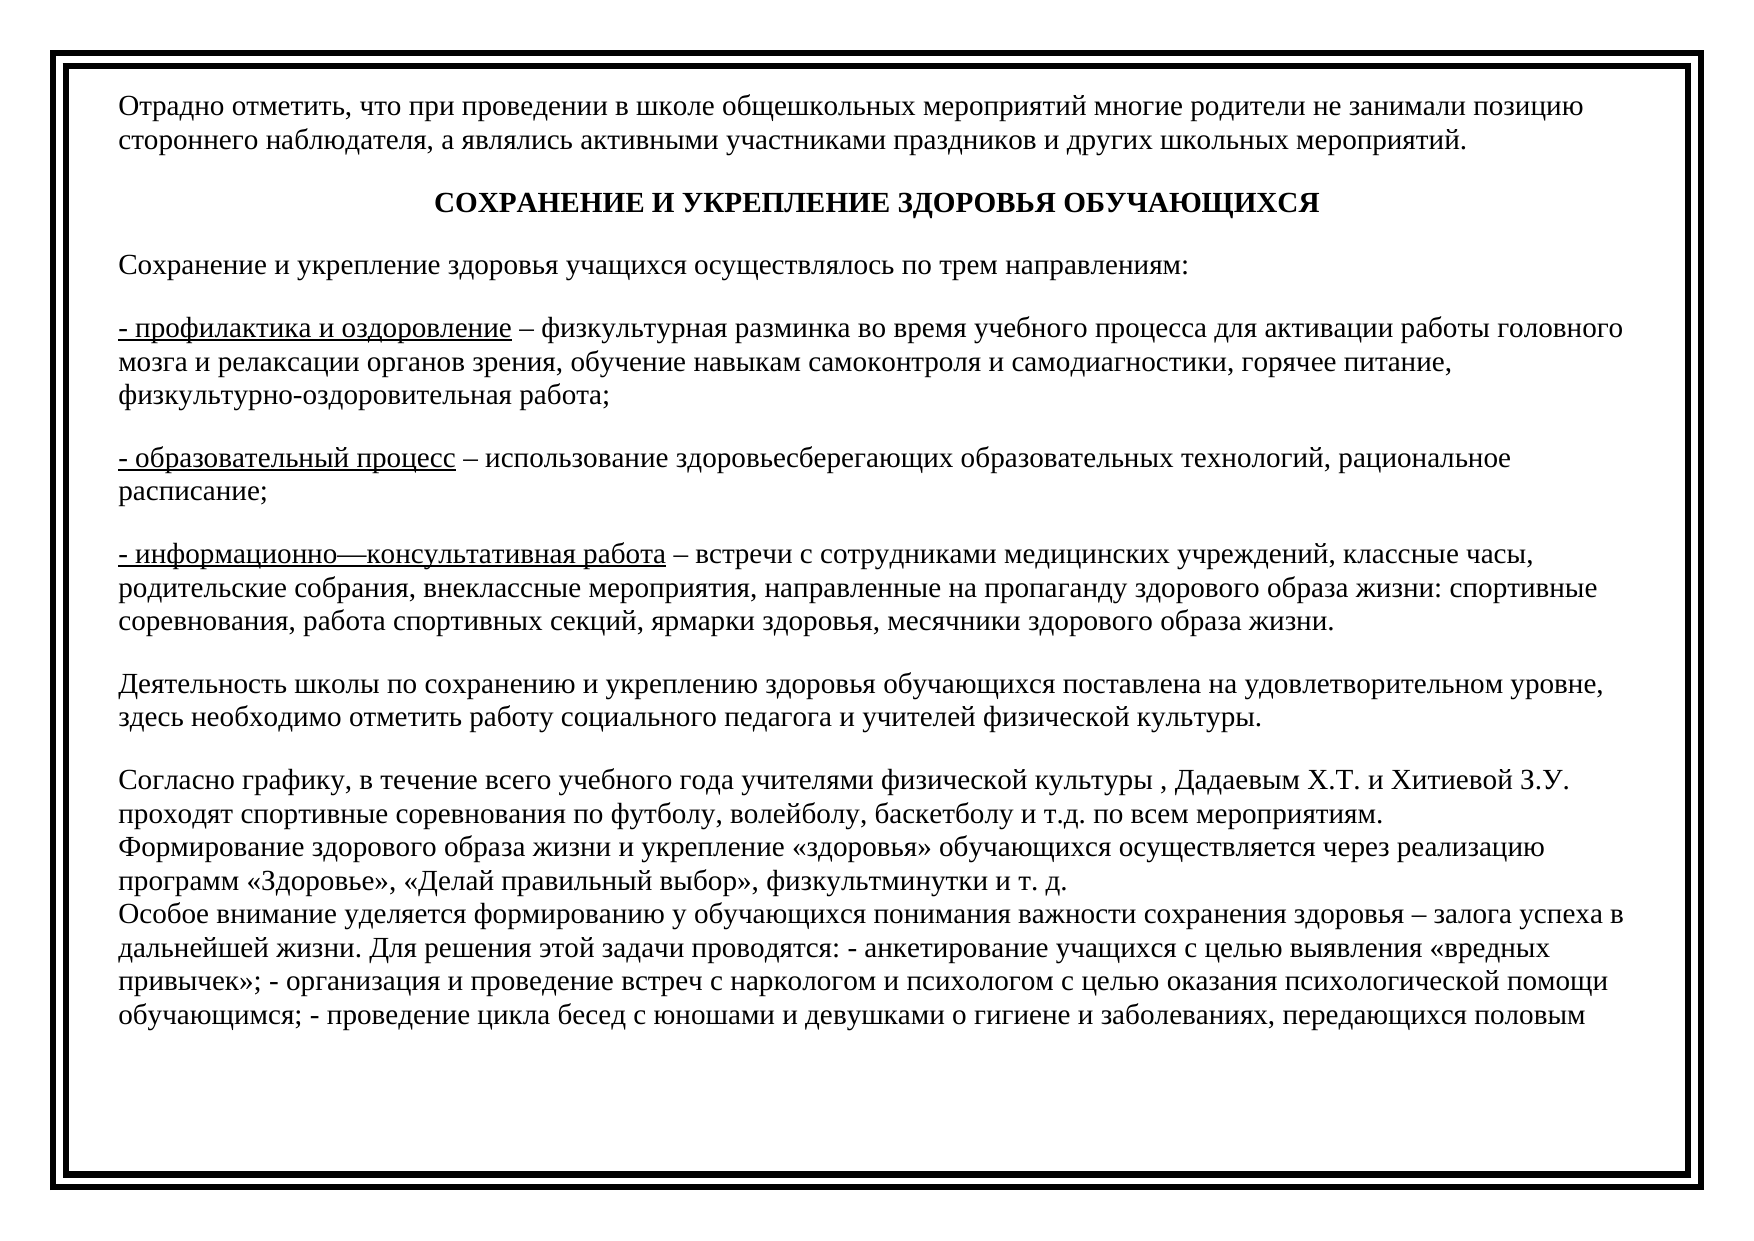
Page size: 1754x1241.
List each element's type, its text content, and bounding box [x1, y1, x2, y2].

text - профилактика и оздоровление – физкультурная разминка во время учебного процесса для активации работы головного мозга и релаксации органов зрения, обучение навыкам самоконтроля и самодиагностики, горячее питание, физкультурно-оздоровительная работа; [118, 310, 1636, 411]
text Сохранение и укрепление здоровья учащихся осуществлялось по трем направлениям: [118, 247, 1636, 281]
text Деятельность школы по сохранению и укреплению здоровья обучающихся поставлена на удовлетворительном уровне, здесь необходимо отметить работу социального педагога и учителей физической культуры. [118, 666, 1636, 733]
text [118, 762, 1636, 1031]
text СОХРАНЕНИЕ И УКРЕПЛЕНИЕ ЗДОРОВЬЯ ОБУЧАЮЩИХСЯ [118, 185, 1636, 218]
text - образовательный процесс – использование здоровьесберегающих образовательных технологий, рациональное расписание; [118, 440, 1636, 507]
text - информационно—консультативная работа – встречи с сотрудниками медицинских учреждений, классные часы, родительские собрания, внеклассные мероприятия, направленные на пропаганду здорового образа жизни: спортивные соревнования, работа спортивных секций, ярмарки здоровья, месячники здорового образа жизни. [118, 536, 1636, 637]
text Отрадно отметить, что при проведении в школе общешкольных мероприятий многие родители не занимали позицию стороннего наблюдателя, а являлись активными участниками праздников и других школьных мероприятий. [118, 88, 1636, 156]
